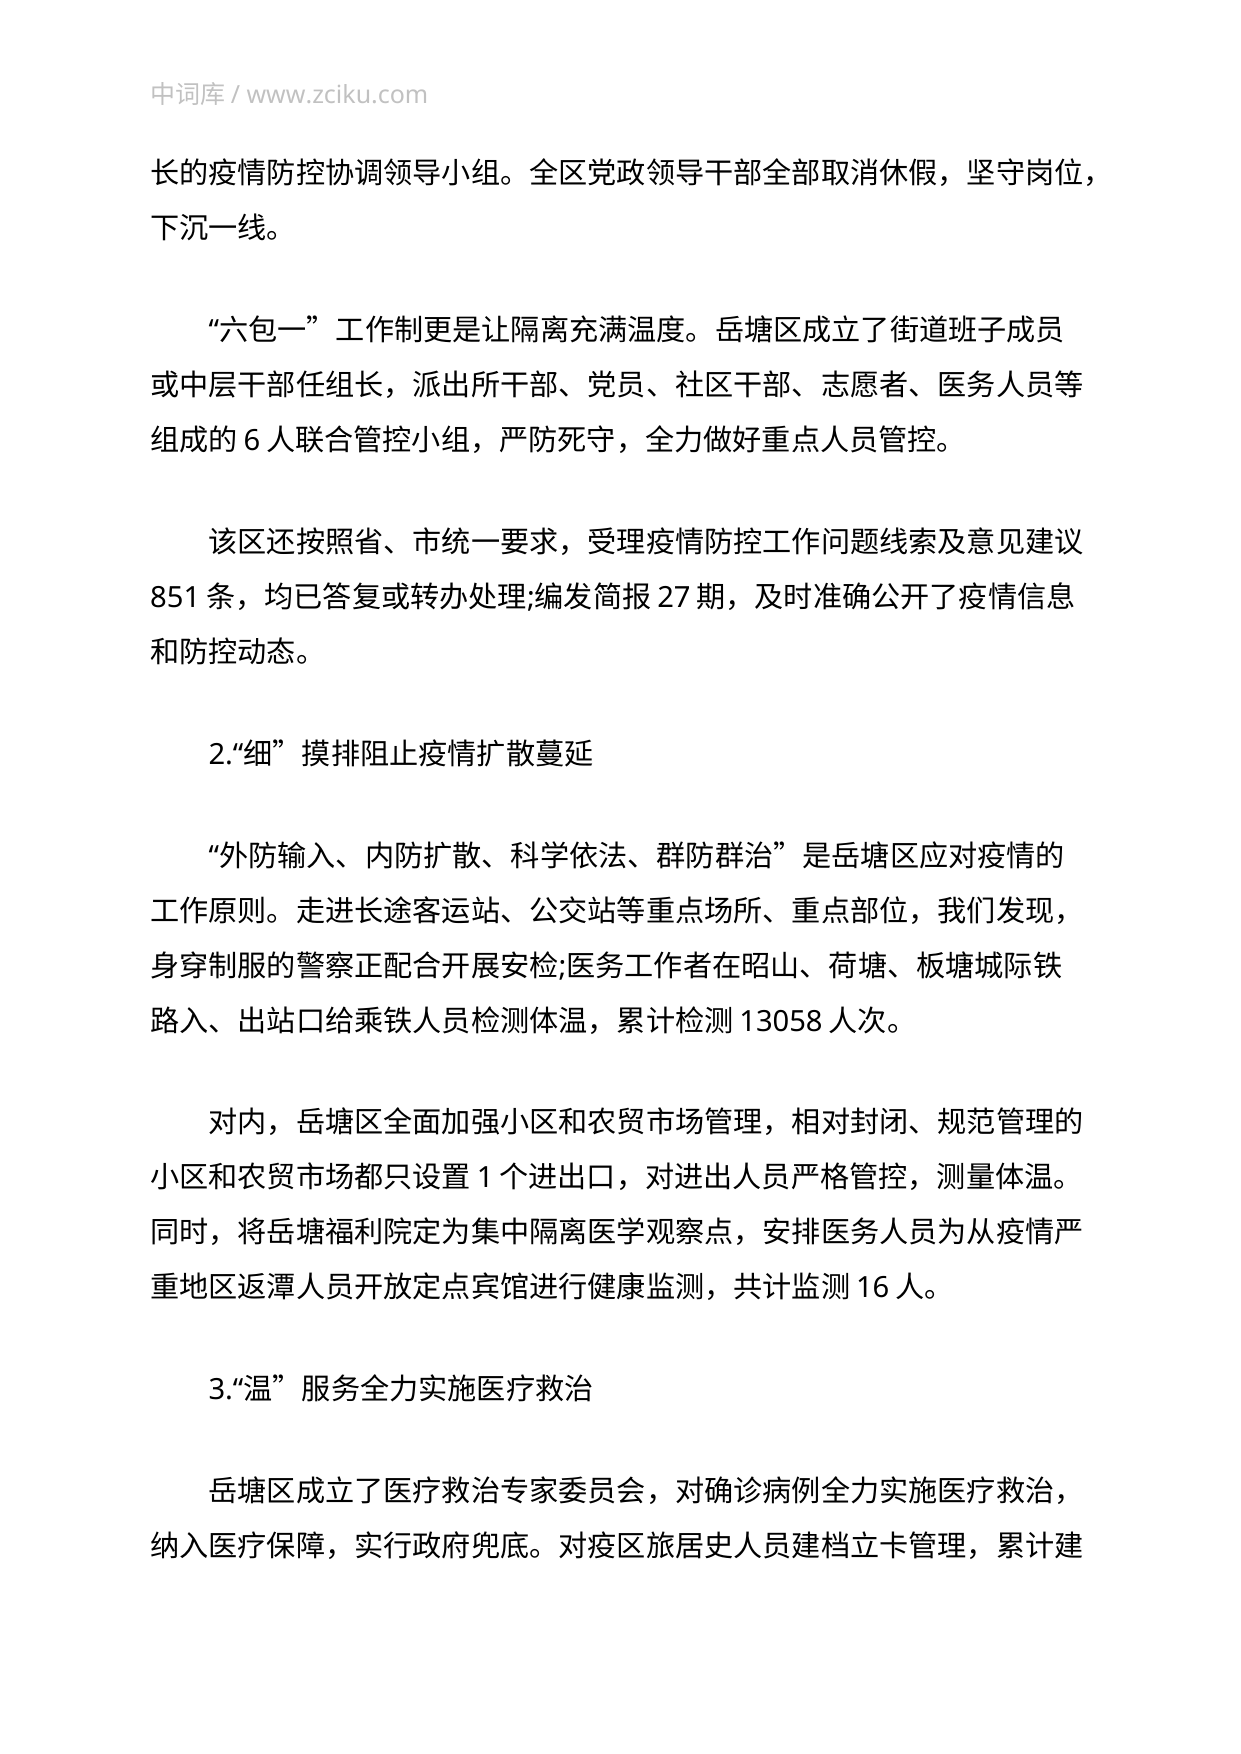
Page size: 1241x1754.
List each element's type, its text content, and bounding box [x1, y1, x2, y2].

text 2.“细”摸排阻止疫情扩散蔓延 [150, 730, 1090, 773]
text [150, 1468, 1090, 1565]
text 对内，岳塘区全面加强小区和农贸市场管理，相对封闭、规范管理的小区和农贸市场都只设置1个进出口，对进出人员严格管控，测量体温。同时，将岳塘福利院定为集中隔离医学观察点，安排医务人员为从疫情严重地区返潭人员开放定点宾馆进行健康监测，共计监测16人。 [150, 1099, 1090, 1306]
text 该区还按照省、市统一要求，受理疫情防控工作问题线索及意见建议851条，均已答复或转办处理;编发简报27期，及时准确公开了疫情信息和防控动态。 [150, 518, 1090, 671]
text “外防输入、内防扩散、科学依法、群防群治”是岳塘区应对疫情的工作原则。走进长途客运站、公交站等重点场所、重点部位，我们发现，身穿制服的警察正配合开展安检;医务工作者在昭山、荷塘、板塘城际铁路入、出站口给乘铁人员检测体温，累计检测13058人次。 [150, 832, 1090, 1039]
text “六包一”工作制更是让隔离充满温度。岳塘区成立了街道班子成员或中层干部任组长，派出所干部、党员、社区干部、志愿者、医务人员等组成的6人联合管控小组，严防死守，全力做好重点人员管控。 [150, 307, 1090, 459]
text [150, 150, 1090, 247]
text 3.“温”服务全力实施医疗救治 [150, 1366, 1090, 1408]
